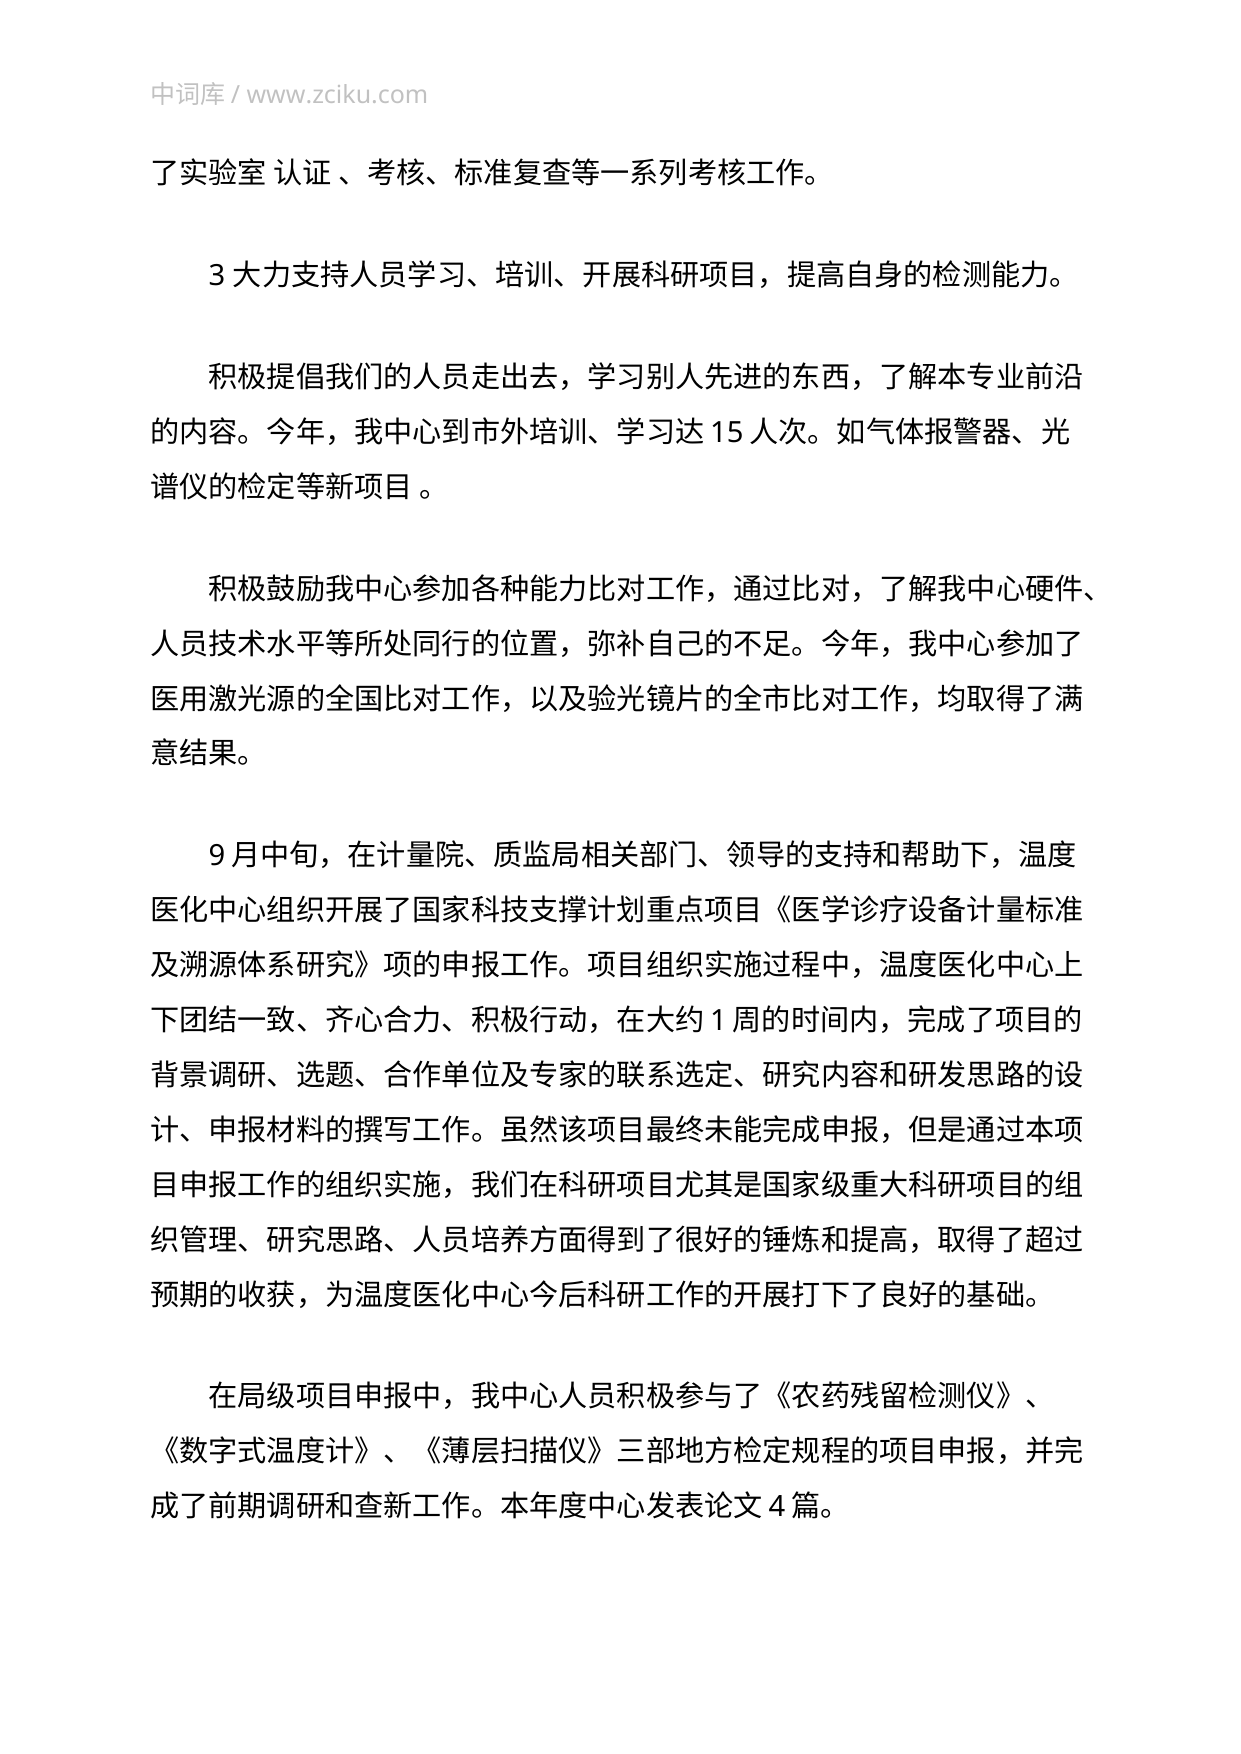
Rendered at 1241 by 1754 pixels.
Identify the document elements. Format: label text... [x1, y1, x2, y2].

text 3 大力支持人员学习、培训、开展科研项目，提高自身的检测能力。 [150, 252, 1090, 294]
text 9月中旬，在计量院、质监局相关部门、领导的支持和帮助下，温度医化中心组织开展了国家科技支撑计划重点项目《医学诊疗设备计量标准及溯源体系研究》项的申报工作。项目组织实施过程中，温度医化中心上下团结一致、齐心合力、积极行动，在大约1周的时间内，完成了项目的背景调研、选题、合作单位及专家的联系选定、研究内容和研发思路的设计、申报材料的撰写工作。虽然该项目最终未能完成申报，但是通过本项目申报工作的组织实施，我们在科研项目尤其是国家级重大科研项目的组织管理、研究思路、人员培养方面得到了很好的锤炼和提高，取得了超过预期的收获，为温度医化中心今后科研工作的开展打下了良好的基础。 [150, 832, 1090, 1313]
text 积极提倡我们的人员走出去，学习别人先进的东西，了解本专业前沿的内容。今年，我中心到市外培训、学习达15人次。如气体报警器、光谱仪的检定等新项目 。 [150, 354, 1090, 506]
text 积极鼓励我中心参加各种能力比对工作，通过比对，了解我中心硬件、人员技术水平等所处同行的位置，弥补自己的不足。今年，我中心参加了医用激光源的全国比对工作，以及验光镜片的全市比对工作，均取得了满意结果。 [150, 565, 1090, 772]
text 在局级项目申报中，我中心人员积极参与了《农药残留检测仪》、《数字式温度计》、《薄层扫描仪》三部地方检定规程的项目申报，并完成了前期调研和查新工作。本年度中心发表论文4篇。 [150, 1373, 1090, 1525]
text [150, 150, 1090, 192]
